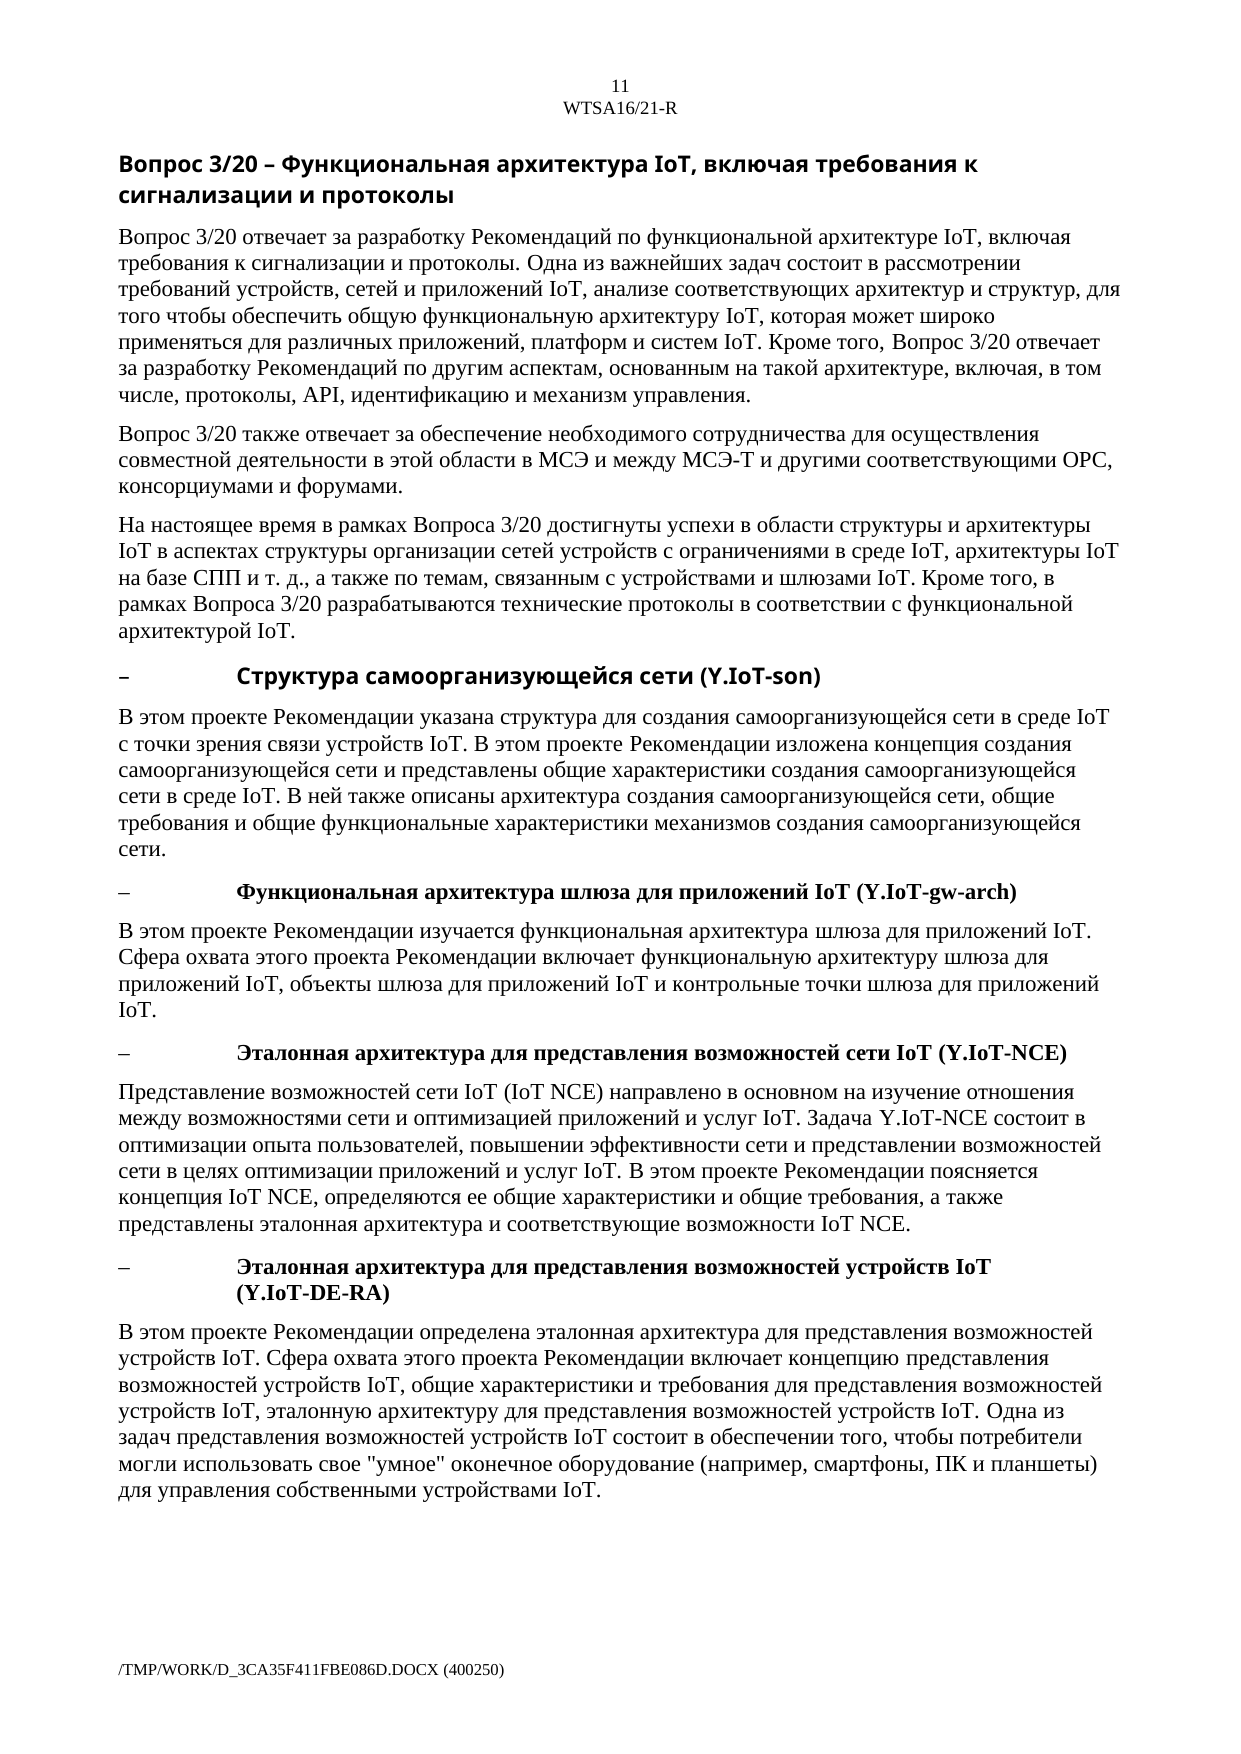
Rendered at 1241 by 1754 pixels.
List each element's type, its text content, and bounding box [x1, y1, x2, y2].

subtitle – Эталонная архитектура для представления возможностей сети IoT (Y.IoT-NCE) [118, 1039, 1122, 1066]
text В этом проекте Рекомендации указана структура для создания самоорганизующейся сети в среде IoT с точки зрения связи устройств IoT. В этом проекте Рекомендации изложена концепция создания самоорганизующейся сети и представлены общие характеристики создания самоорганизующейся сети в среде IoT. В ней также описаны архитектура создания самоорганизующейся сети, общие требования и общие функциональные характеристики механизмов создания самоорганизующейся сети. [118, 703, 1122, 862]
text На настоящее время в рамках Вопроса 3/20 достигнуты успехи в области структуры и архитектуры IoT в аспектах структуры организации сетей устройств с ограничениями в среде IoT, архитектуры IoT на базе СПП и т. д., а также по темам, связанным с устройствами и шлюзами IoT. Кроме того, в рамках Вопроса 3/20 разрабатываются технические протоколы в соответствии с функциональной архитектурой IoT. [118, 511, 1122, 643]
subtitle – Функциональная архитектура шлюза для приложений IoT (Y.IoT-gw-arch) [118, 878, 1122, 904]
subtitle – Структура самоорганизующейся сети (Y.IoT-son) [118, 660, 1122, 691]
text Вопрос 3/20 отвечает за разработку Рекомендаций по функциональной архитектуре IoT, включая требования к сигнализации и протоколы. Одна из важнейших задач состоит в рассмотрении требований устройств, сетей и приложений IoT, анализе соответствующих архитектур и структур, для того чтобы обеспечить общую функциональную архитектуру IoT, которая может широко применяться для различных приложений, платформ и систем IoT. Кроме того, Вопрос 3/20 отвечает за разработку Рекомендаций по другим аспектам, основанным на такой архитектуре, включая, в том числе, протоколы, API, идентификацию и механизм управления. [118, 223, 1122, 407]
text В этом проекте Рекомендации изучается функциональная архитектура шлюза для приложений IoT. Сфера охвата этого проекта Рекомендации включает функциональную архитектуру шлюза для приложений IoT, объекты шлюза для приложений IoT и контрольные точки шлюза для приложений IoT. [118, 917, 1122, 1022]
text В этом проекте Рекомендации определена эталонная архитектура для представления возможностей устройств IoT. Сфера охвата этого проекта Рекомендации включает концепцию представления возможностей устройств IoT, общие характеристики и требования для представления возможностей устройств IoT, эталонную архитектуру для представления возможностей устройств IoT. Одна из задач представления возможностей устройств IoT состоит в обеспечении того, чтобы потребители могли использовать свое "умное" оконечное оборудование (например, смартфоны, ПК и планшеты) для управления собственными устройствами IoT. [118, 1318, 1122, 1502]
subtitle Вопрос 3/20 – Функциональная архитектура IoT, включая требования к сигнализации и протоколы [118, 148, 1122, 210]
text Вопрос 3/20 также отвечает за обеспечение необходимого сотрудничества для осуществления совместной деятельности в этой области в МСЭ и между МСЭ-Т и другими соответствующими ОРС, консорциумами и форумами. [118, 420, 1122, 499]
text Представление возможностей сети IoT (IoT NCE) направлено в основном на изучение отношения между возможностями сети и оптимизацией приложений и услуг IoT. Задача Y.IoT-NCE состоит в оптимизации опыта пользователей, повышении эффективности сети и представлении возможностей сети в целях оптимизации приложений и услуг IoT. В этом проекте Рекомендации поясняется концепция IoT NCE, определяются ее общие характеристики и общие требования, а также представлены эталонная архитектура и соответствующие возможности IoT NCE. [118, 1078, 1122, 1236]
subtitle – Эталонная архитектура для представления возможностей устройств IoT (Y.IoT-DE-RA) [118, 1253, 1122, 1306]
